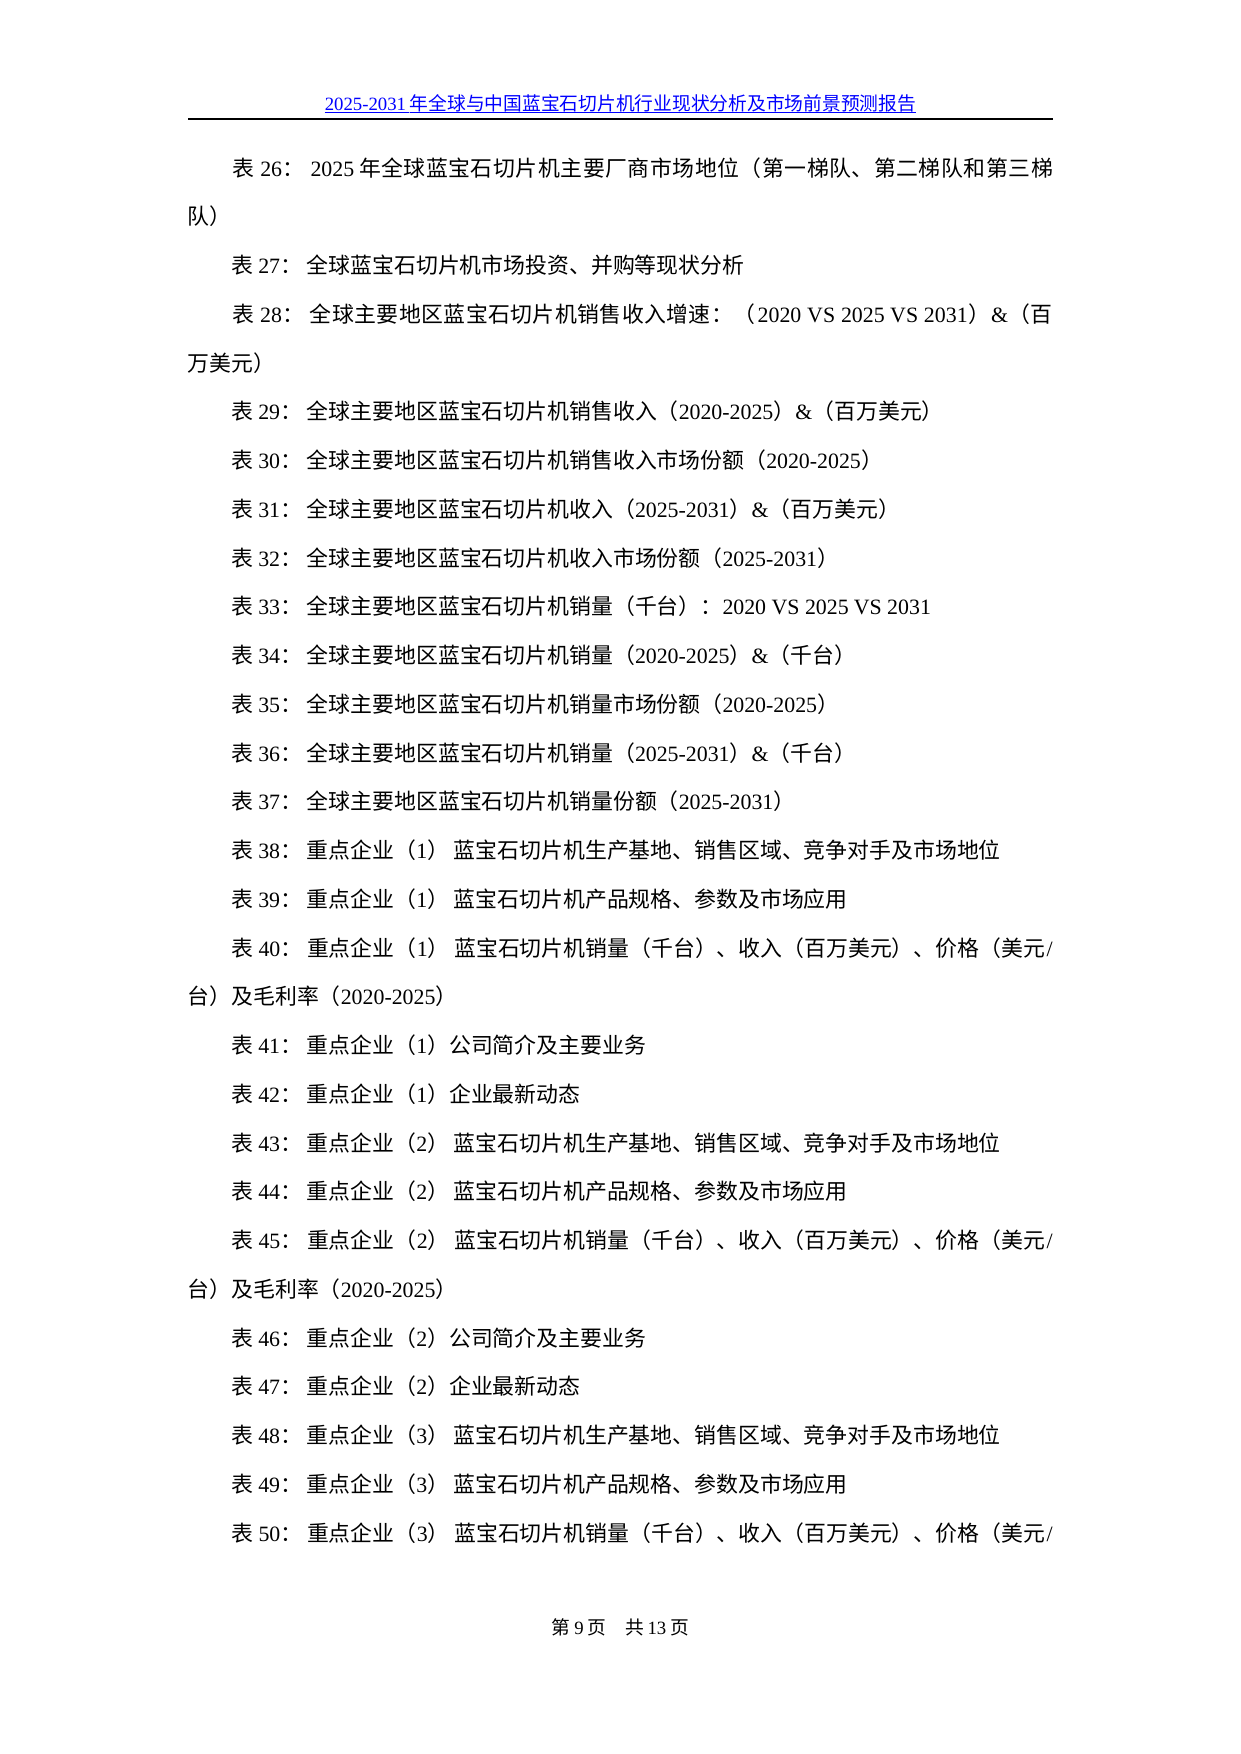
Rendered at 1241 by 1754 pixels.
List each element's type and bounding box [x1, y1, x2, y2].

text [187, 150, 1053, 1548]
